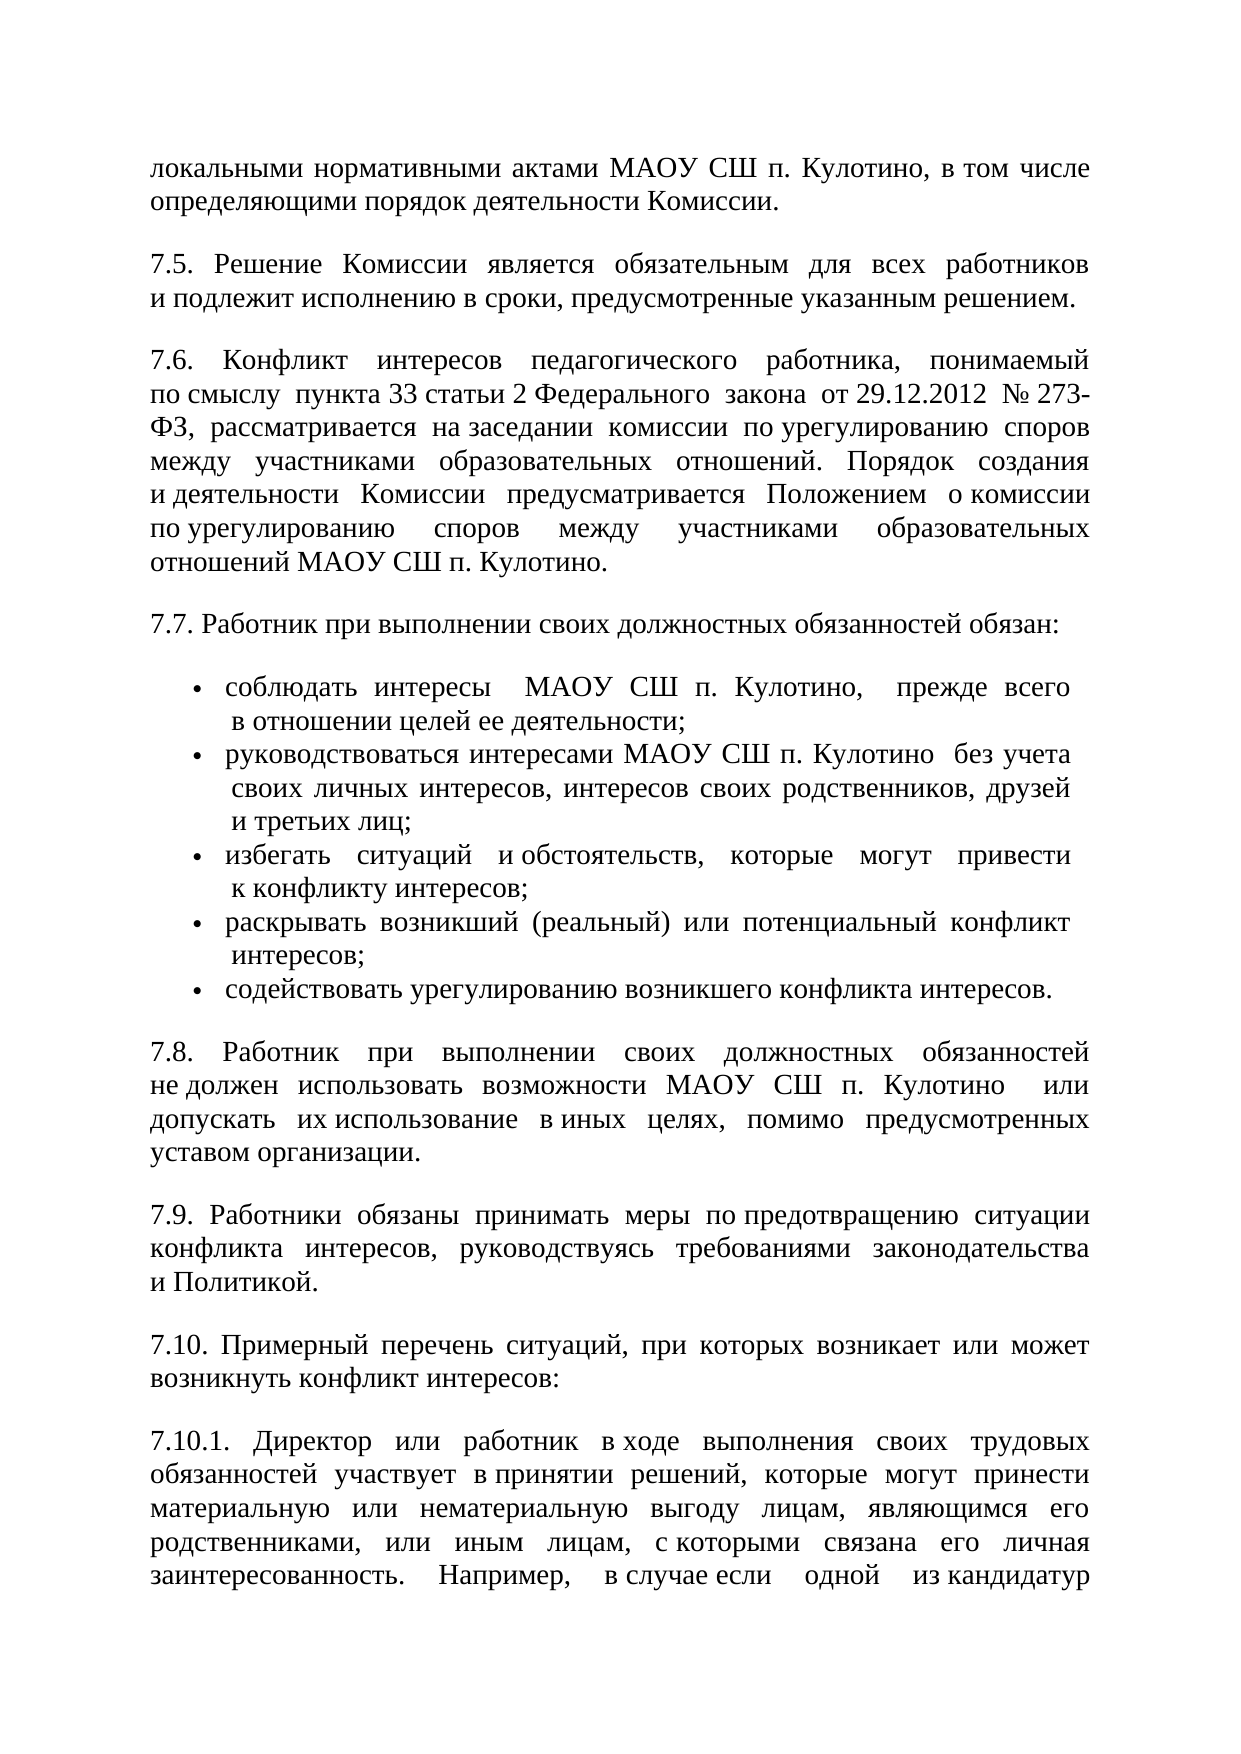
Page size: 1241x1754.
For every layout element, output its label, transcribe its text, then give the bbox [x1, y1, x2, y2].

list избегать ситуаций и обстоятельств, которые могут привести к конфликту интересов; [194, 1260, 1071, 1327]
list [194, 150, 1071, 217]
text 7.6. Конфликт интересов педагогического работника, понимаемый по смыслу пункта 33 статьи 2 Федерального закона от 29.12.2012 № 273-ФЗ, рассматривается на заседании комиссии по урегулированию споров между участниками образовательных отношений. Порядок создания и деятельности Комиссии предусматривается Положением о комиссии по урегулированию споров между участниками образовательных отношений МАОУ СШ п. Кулотино. [150, 765, 1090, 1000]
list содействовать урегулированию возникшего конфликта интересов. [194, 1423, 1071, 1457]
list раскрывать возникший (реальный) или потенциальный конфликт интересов; [194, 1327, 1071, 1394]
text 7.5. Решение Комиссии является обязательным для всех работников и подлежит исполнению в сроки, предусмотренные указанным решением. [150, 669, 1090, 736]
text 7.4. В своей деятельности Комиссия руководствуется нормами федерального, регионального, муниципального законодательства, локальными нормативными актами МАОУ СШ п. Кулотино, в том числе определяющими порядок деятельности Комиссии. [150, 506, 1090, 640]
list руководствоваться интересами МАОУ СШ п. Кулотино без учета своих личных интересов, интересов своих родственников, друзей и третьих лиц; [194, 1159, 1071, 1260]
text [150, 1486, 1090, 1553]
text 7.3. В состав Комиссии входят работники МАОУ СШ п. Кулотино, председателем Комиссии является заместитель директора по безопасности. [150, 376, 1090, 477]
list соблюдать интересы МАОУ СШ п. Кулотино, прежде всего в отношении целей ее деятельности; [194, 1092, 1071, 1159]
text 7.2. Руководитель МАОУ СШ п. Кулотино создает комиссию по урегулированию конфликта интересов работников (далее – Комиссия), которая рассматривает и разрешает конфликт интересов работников. [150, 246, 1090, 347]
text 7.7. Работник при выполнении своих должностных обязанностей обязан: [150, 1029, 1090, 1063]
